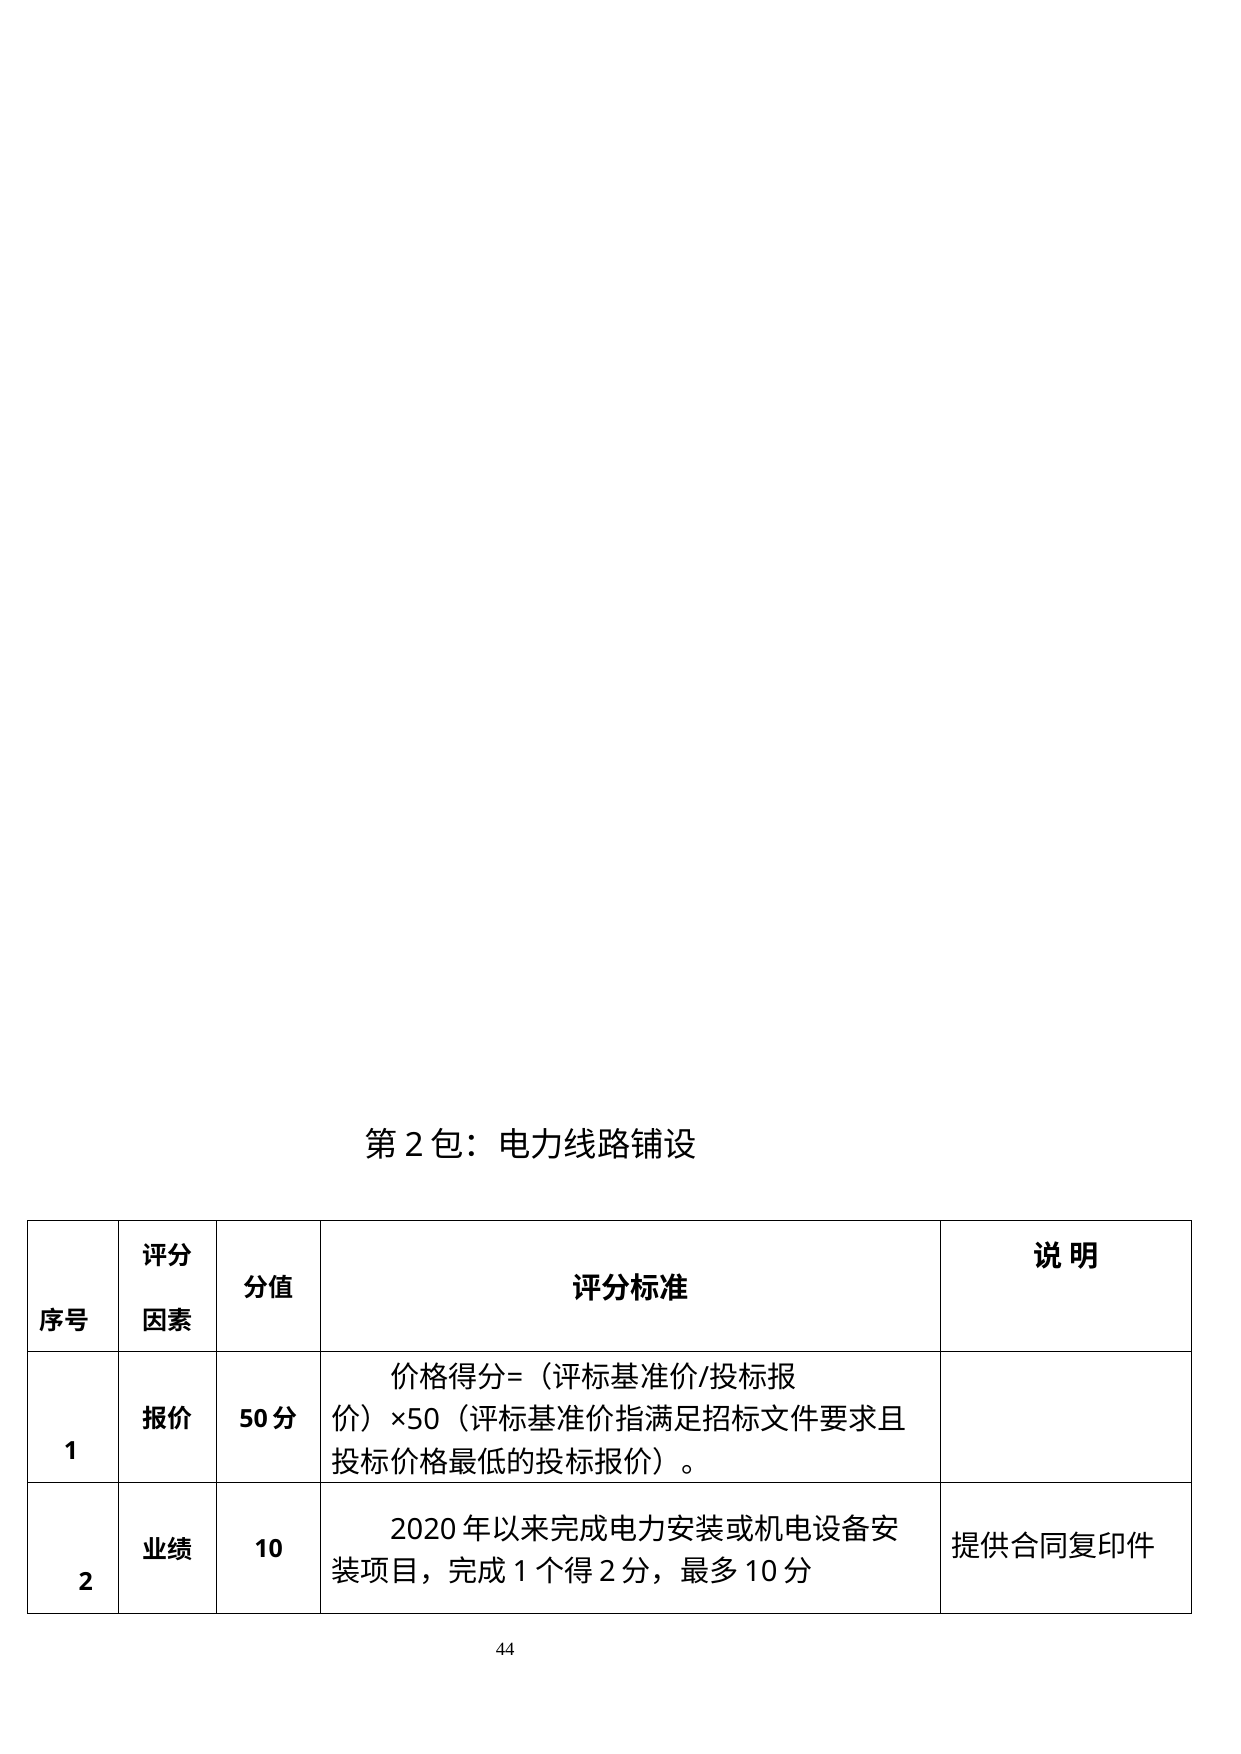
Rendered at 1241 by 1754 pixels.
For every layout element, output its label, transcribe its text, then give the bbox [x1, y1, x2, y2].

table_cell 2020年以来完成电力安装或机电设备安装项目，完成1个得2分，最多10分 [321, 1483, 940, 1613]
table_header 评分标准 [321, 1221, 940, 1351]
table_cell 业绩 [119, 1483, 216, 1613]
text 第2包：电力线路铺设 [148, 1110, 1144, 1175]
table_cell 10 [217, 1483, 320, 1613]
table_cell 报价 [119, 1352, 216, 1482]
table_cell 提供合同复印件 [941, 1483, 1191, 1613]
table_cell [941, 1352, 1191, 1482]
table_header 序号 [28, 1221, 118, 1351]
table_cell 价格得分=（评标基准价/投标报价）×50（评标基准价指满足招标文件要求且投标价格最低的投标报价）。 [321, 1352, 940, 1482]
table_cell 50分 [217, 1352, 320, 1482]
table_header 评分 因素 [119, 1221, 216, 1351]
table_cell 2 [28, 1483, 118, 1613]
table_header 说 明 [941, 1221, 1191, 1351]
table_header 分值 [217, 1221, 320, 1351]
table_cell 1 [28, 1352, 118, 1482]
